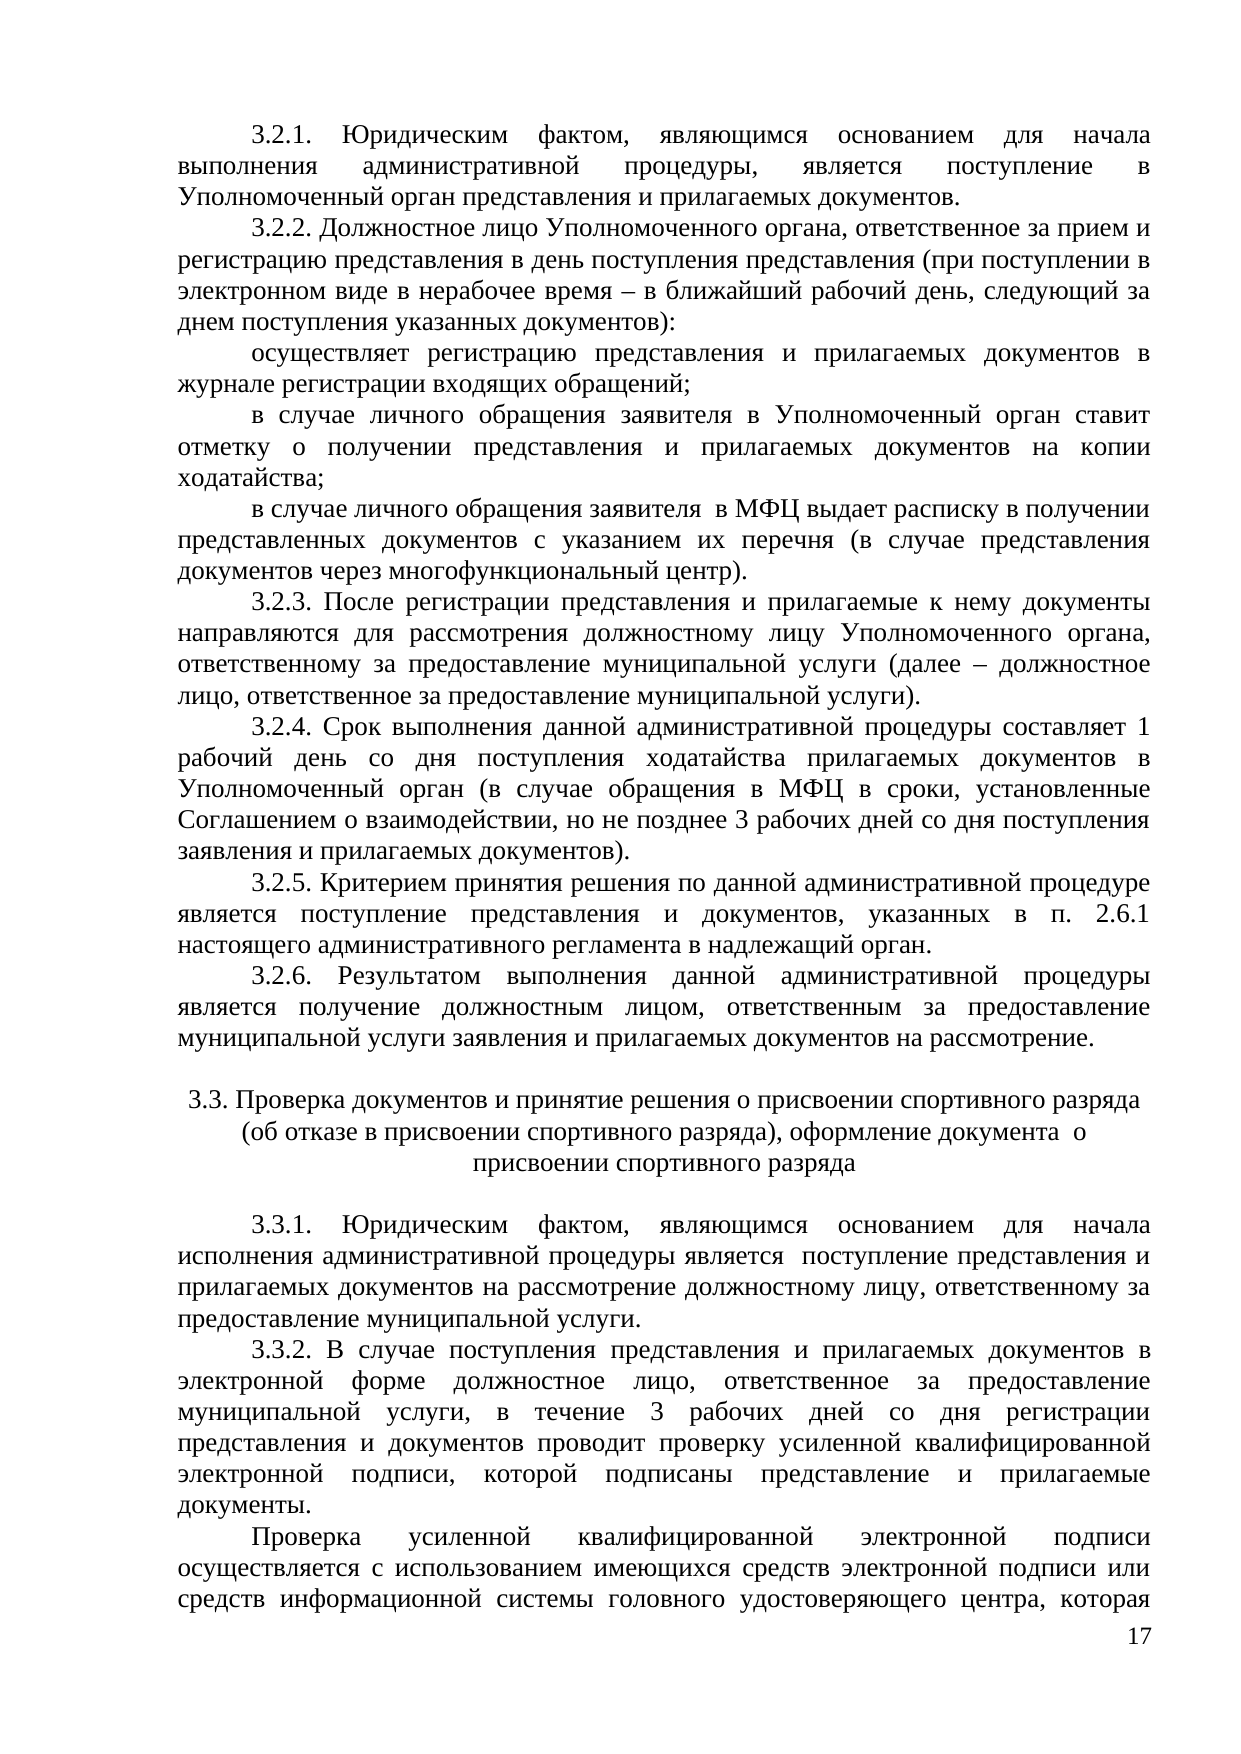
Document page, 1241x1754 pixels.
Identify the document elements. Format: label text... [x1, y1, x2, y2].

text 3.2.1. Юридическим фактом, являющимся основанием для начала выполнения административной процедуры, является поступление в Уполномоченный орган представления и прилагаемых документов. [177, 118, 1152, 212]
text в случае личного обращения заявителя в Уполномоченный орган ставит отметку о получении представления и прилагаемых документов на копии ходатайства; [177, 398, 1152, 492]
text 3.2.6. Результатом выполнения данной административной процедуры является получение должностным лицом, ответственным за предоставление муниципальной услуги заявления и прилагаемых документов на рассмотрение. [177, 959, 1152, 1052]
text 3.2.3. После регистрации представления и прилагаемые к нему документы направляются для рассмотрения должностному лицу Уполномоченного органа, ответственному за предоставление муниципальной услуги (далее – должностное лицо, ответственное за предоставление муниципальной услуги). [177, 585, 1152, 710]
text осуществляет регистрацию представления и прилагаемых документов в журнале регистрации входящих обращений; [177, 336, 1152, 398]
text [177, 1520, 1152, 1613]
text в случае личного обращения заявителя в МФЦ выдает расписку в получении представленных документов с указанием их перечня (в случае представления документов через многофункциональный центр). [177, 492, 1152, 585]
text 3.3.2. В случае поступления представления и прилагаемых документов в электронной форме должностное лицо, ответственное за предоставление муниципальной услуги, в течение 3 рабочих дней со дня регистрации представления и документов проводит проверку усиленной квалифицированной электронной подписи, которой подписаны представление и прилагаемые документы. [177, 1333, 1152, 1520]
text 3.3. Проверка документов и принятие решения о присвоении спортивного разряда (об отказе в присвоении спортивного разряда), оформление документа о присвоении спортивного разряда [177, 1084, 1152, 1177]
text 3.2.2. Должностное лицо Уполномоченного органа, ответственное за прием и регистрацию представления в день поступления представления (при поступлении в электронном виде в нерабочее время – в ближайший рабочий день, следующий за днем поступления указанных документов): [177, 212, 1152, 336]
text 3.3.1. Юридическим фактом, являющимся основанием для начала исполнения административной процедуры является поступление представления и прилагаемых документов на рассмотрение должностному лицу, ответственному за предоставление муниципальной услуги. [177, 1208, 1152, 1333]
text 3.2.5. Критерием принятия решения по данной административной процедуре является поступление представления и документов, указанных в п. 2.6.1 настоящего административного регламента в надлежащий орган. [177, 866, 1152, 959]
text 3.2.4. Срок выполнения данной административной процедуры составляет 1 рабочий день со дня поступления ходатайства прилагаемых документов в Уполномоченный орган (в случае обращения в МФЦ в сроки, установленные Соглашением о взаимодействии, но не позднее 3 рабочих дней со дня поступления заявления и прилагаемых документов). [177, 710, 1152, 866]
